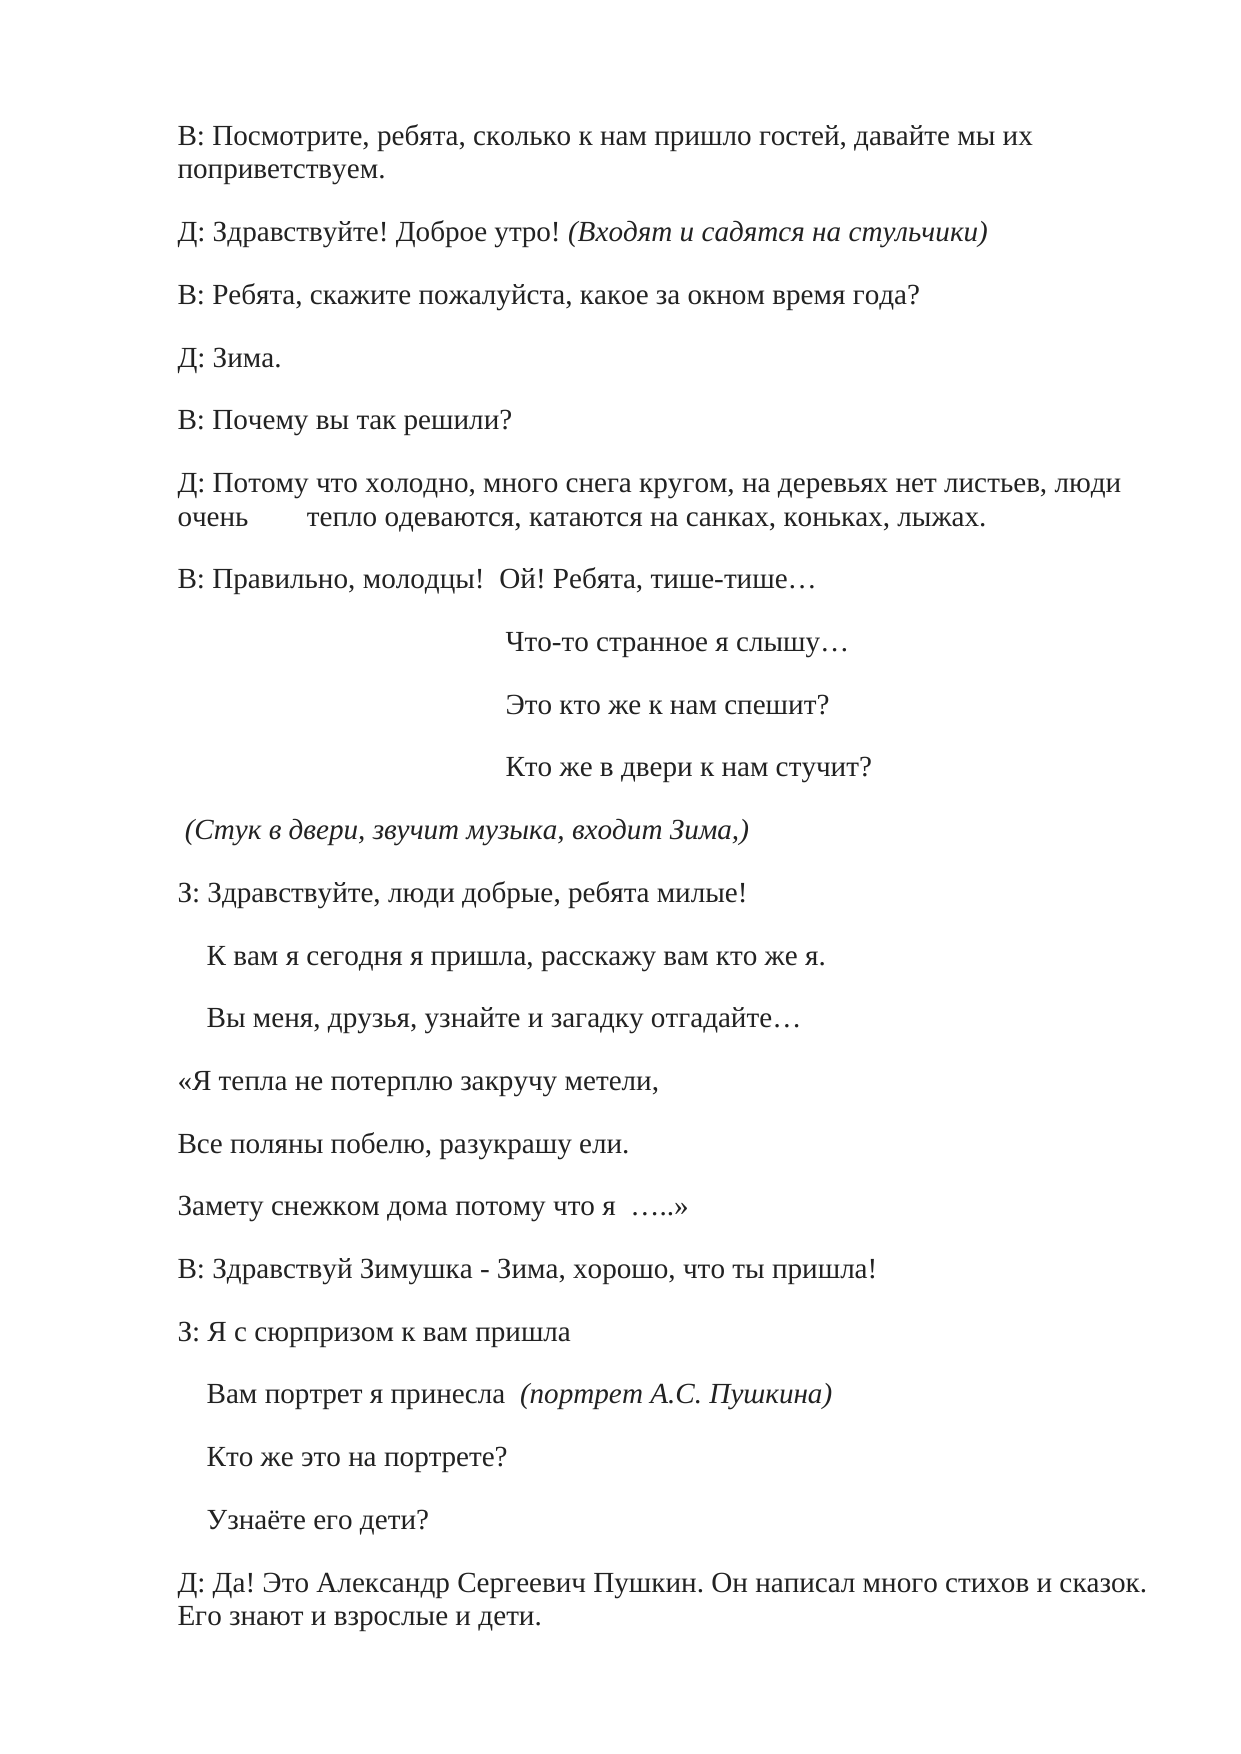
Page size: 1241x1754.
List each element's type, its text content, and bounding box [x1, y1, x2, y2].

text В: Правильно, молодцы! Ой! Ребята, тише-тише… [177, 561, 1152, 595]
text В: Посмотрите, ребята, сколько к нам пришло гостей, давайте мы их поприветствуем. [177, 118, 1152, 185]
text «Я тепла не потерплю закручу метели, [177, 1063, 1152, 1097]
text Кто же это на портрете? [177, 1439, 1152, 1473]
text Д: Здравствуйте! Доброе утро! (Входят и садятся на стульчики) [177, 214, 1152, 248]
text Д: Потому что холодно, много снега кругом, на деревьях нет листьев, люди очень тепло одеваются, катаются на санках, коньках, лыжах. [177, 465, 1152, 532]
text Замету снежком дома потому что я …..» [177, 1188, 1152, 1222]
text (Стук в двери, звучит музыка, входит Зима,) [177, 812, 1152, 846]
text Д: Зима. [177, 340, 1152, 373]
text В: Ребята, скажите пожалуйста, какое за окном время года? [177, 277, 1152, 311]
text Узнаёте его дети? [177, 1502, 1152, 1536]
text Кто же в двери к нам стучит? [177, 749, 1152, 783]
text В: Почему вы так решили? [177, 402, 1152, 436]
text Что-то странное я слышу… [177, 624, 1152, 658]
text Это кто же к нам спешит? [177, 687, 1152, 720]
text Все поляны побелю, разукрашу ели. [177, 1126, 1152, 1159]
text З: Здравствуйте, люди добрые, ребята милые! [177, 875, 1152, 908]
text З: Я с сюрпризом к вам пришла [177, 1314, 1152, 1347]
text Вы меня, друзья, узнайте и загадку отгадайте… [177, 1000, 1152, 1034]
text Д: Да! Это Александр Сергеевич Пушкин. Он написал много стихов и сказок. Его знают и взрослые и дети. [177, 1565, 1152, 1632]
text К вам я сегодня я пришла, расскажу вам кто же я. [177, 938, 1152, 971]
text Вам портрет я принесла (портрет А.С. Пушкина) [177, 1377, 1152, 1410]
text В: Здравствуй Зимушка - Зима, хорошо, что ты пришла! [177, 1251, 1152, 1285]
